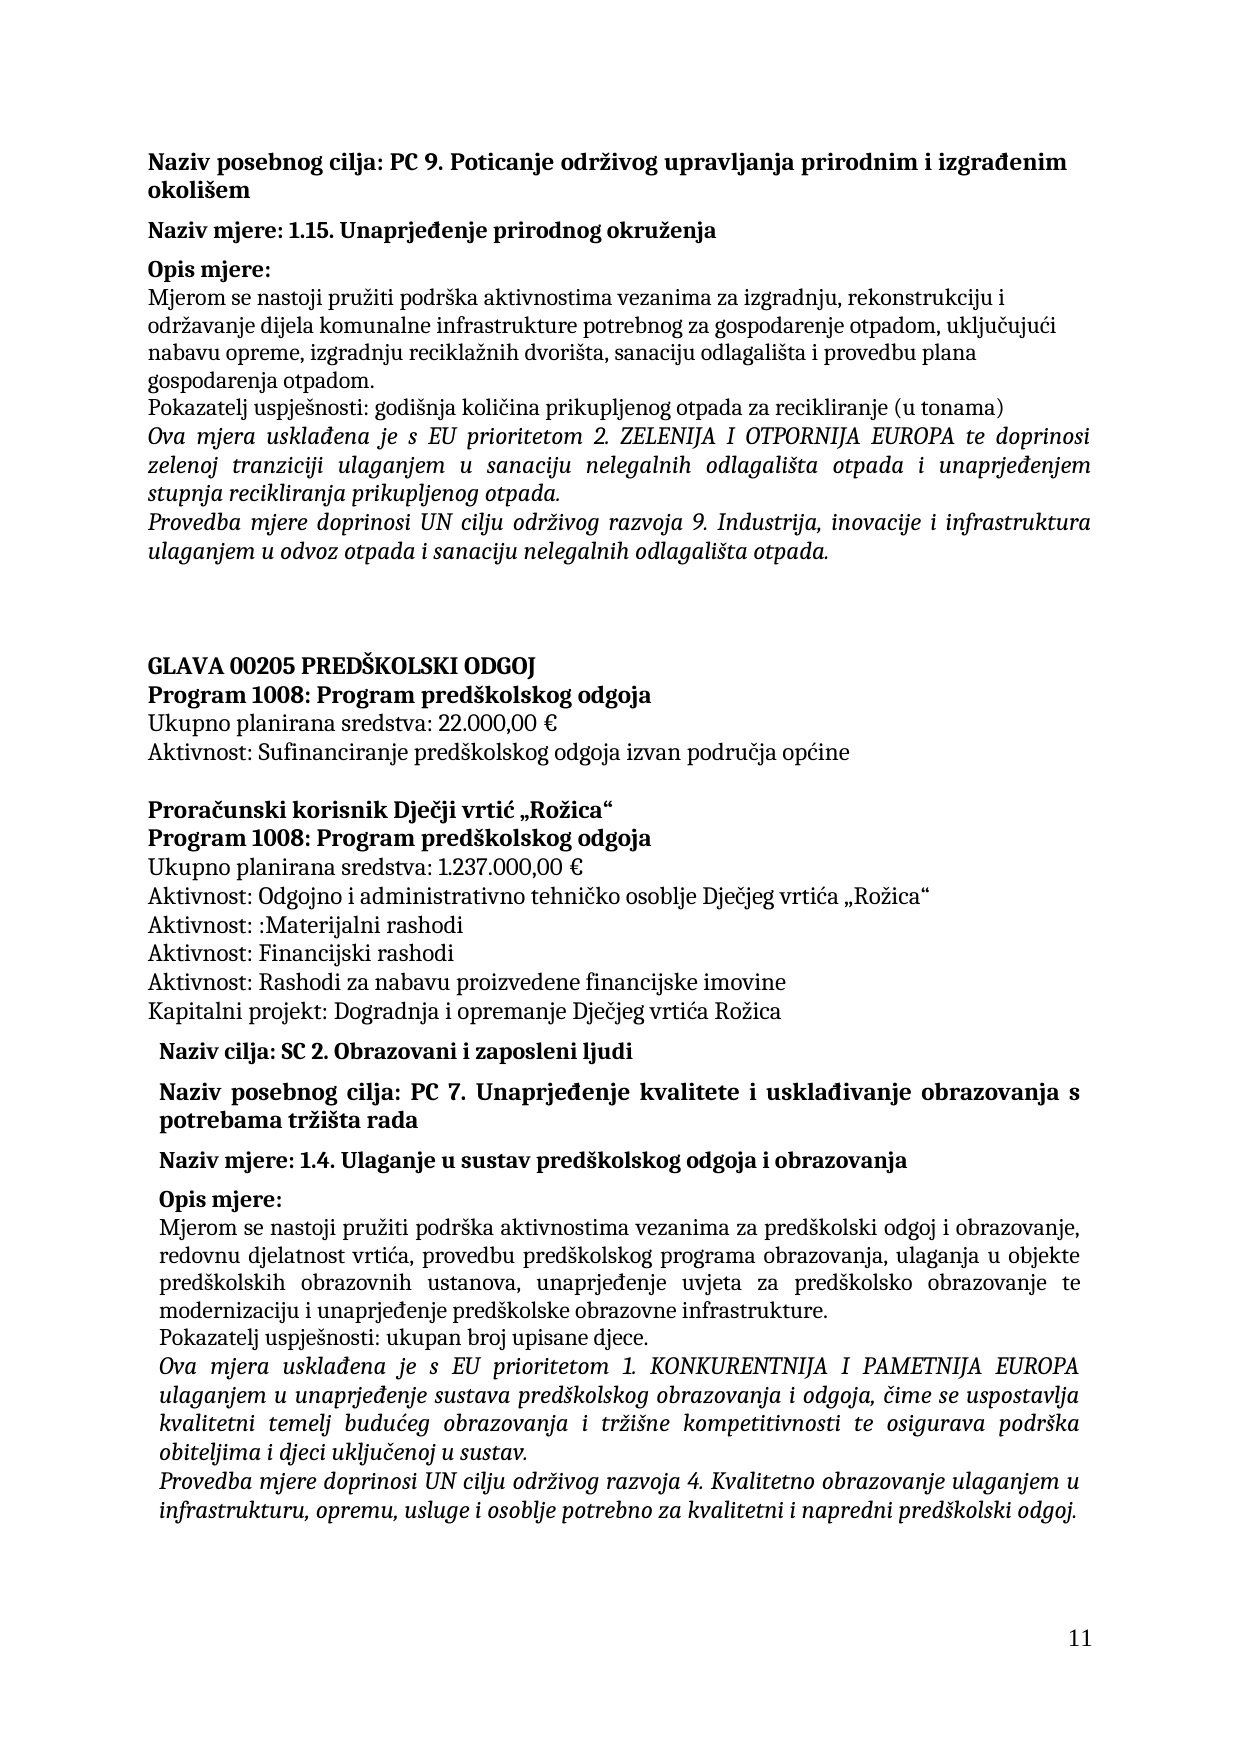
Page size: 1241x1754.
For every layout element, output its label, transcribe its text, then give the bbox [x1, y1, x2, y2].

table_cell Naziv mjere: 1.15. Unaprjeđenje prirodnog okruženja [136, 205, 1080, 256]
text Opis mjere: [148, 256, 1092, 284]
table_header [136, 422, 1104, 1582]
text Pokazatelj uspješnosti: godišnja količina prikupljenog otpada za recikliranje (u tonama) [148, 394, 1092, 422]
text Mjerom se nastoji pružiti podrška aktivnostima vezanima za izgradnju, rekonstrukciju i održavanje dijela komunalne infrastrukture potrebnog za gospodarenje otpadom, uključujući nabavu opreme, izgradnju reciklažnih dvorišta, sanaciju odlagališta i provedbu plana gospodarenja otpadom. [148, 284, 1092, 394]
table_cell Naziv posebnog cilja: PC 9. Poticanje održivog upravljanja prirodnim i izgrađenim okolišem [136, 148, 1080, 205]
